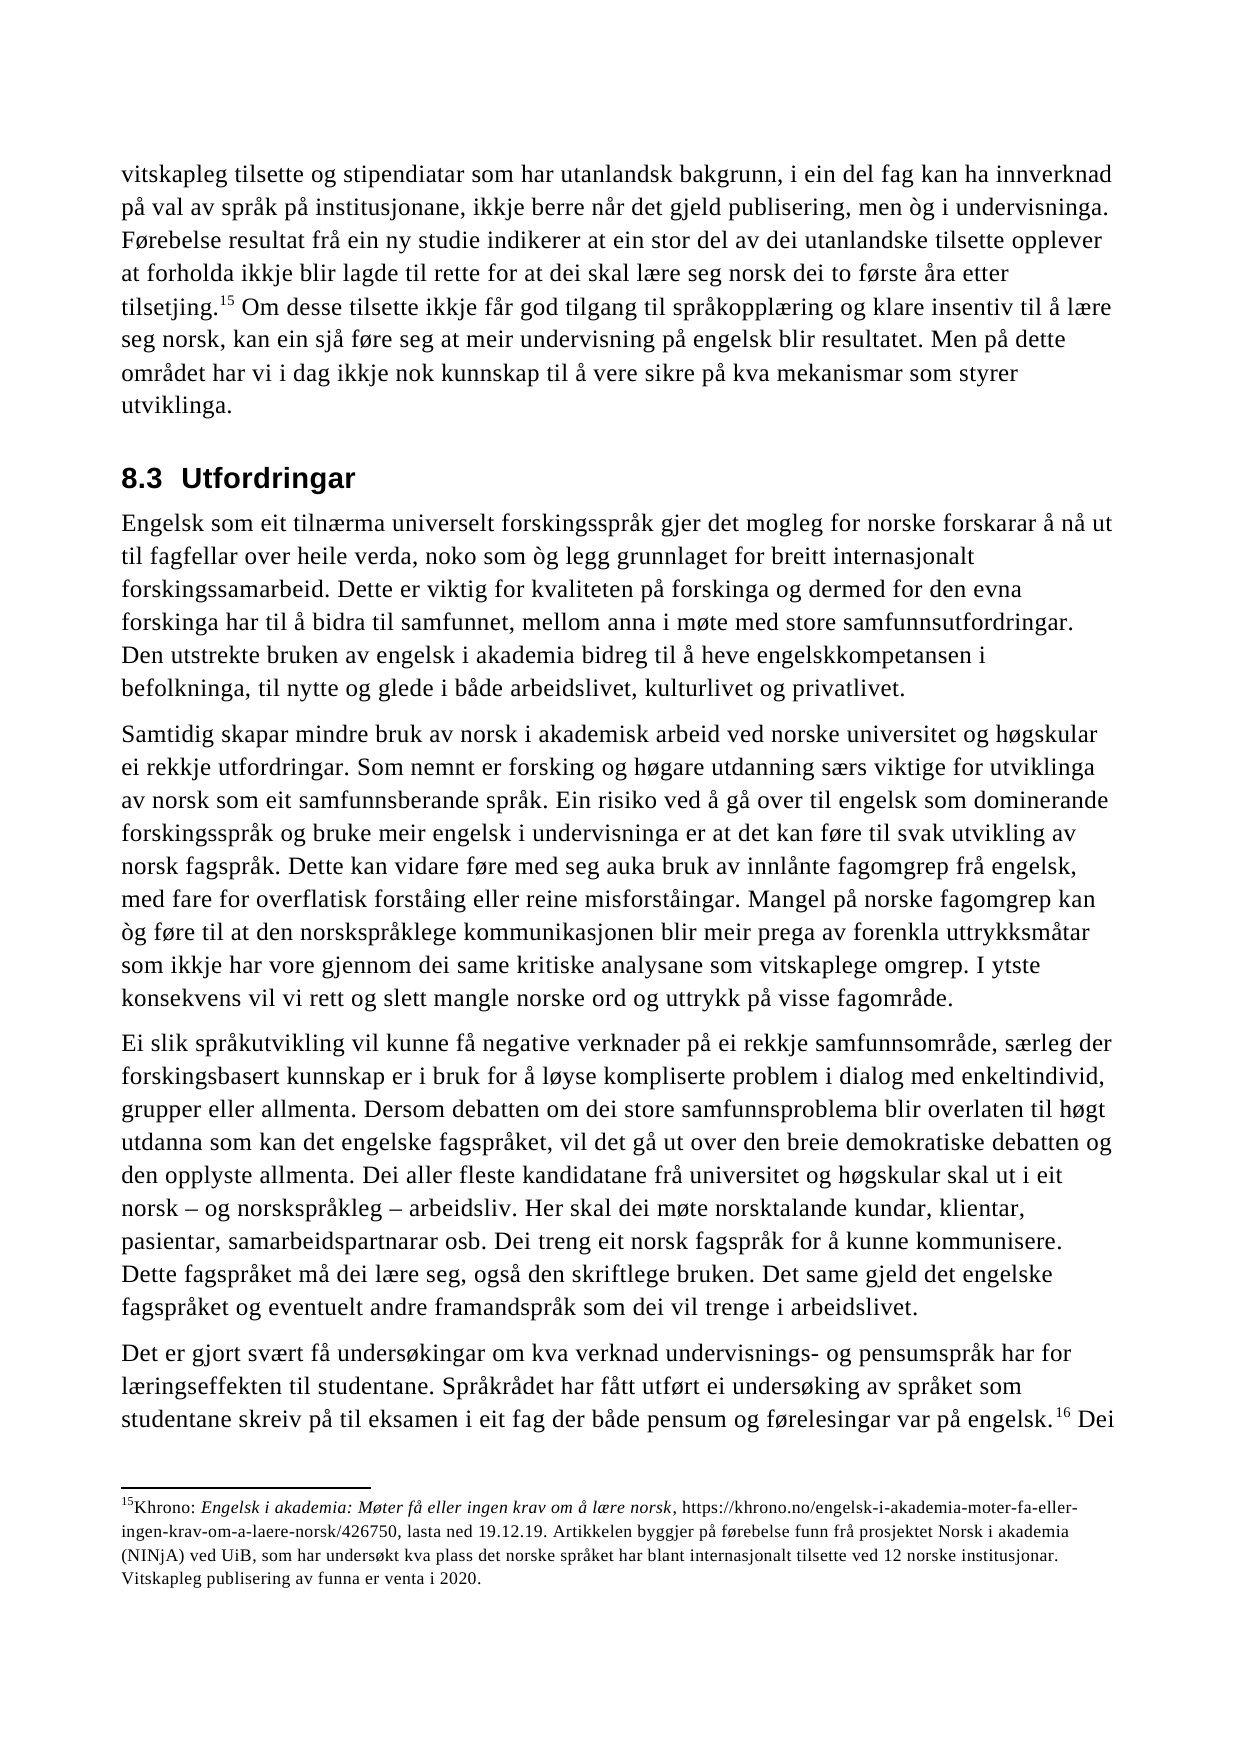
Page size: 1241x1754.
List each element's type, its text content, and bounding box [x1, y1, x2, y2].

subtitle Utfordringar [121, 461, 1119, 495]
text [121, 1338, 1119, 1433]
text Engelsk som eit tilnærma universelt forskingsspråk gjer det mogleg for norske forskarar å nå ut til fagfellar over heile verda, noko som òg legg grunnlaget for breitt internasjonalt forskingssamarbeid. Dette er viktig for kvaliteten på forskinga og dermed for den evna forskinga har til å bidra til samfunnet, mellom anna i møte med store samfunnsutfordringar. Den utstrekte bruken av engelsk i akademia bidreg til å heve engelskkompetansen i befolkninga, til nytte og glede i både arbeidslivet, kulturlivet og privatlivet. [121, 508, 1119, 702]
text Ei slik språkutvikling vil kunne få negative verknader på ei rekkje samfunnsområde, særleg der forskingsbasert kunnskap er i bruk for å løyse kompliserte problem i dialog med enkeltindivid, grupper eller allmenta. Dersom debatten om dei store samfunnsproblema blir overlaten til høgt utdanna som kan det engelske fagspråket, vil det gå ut over den breie demokratiske debatten og den opplyste allmenta. Dei aller fleste kandidatane frå universitet og høgskular skal ut i eit norsk – og norskspråkleg – arbeidsliv. Her skal dei møte norsktalande kundar, klientar, pasientar, samarbeidspartnarar osb. Dei treng eit norsk fagspråk for å kunne kommunisere. Dette fagspråket må dei lære seg, også den skriftlege bruken. Det same gjeld det engelske fagspråket og eventuelt andre framandspråk som dei vil trenge i arbeidslivet. [121, 1028, 1119, 1321]
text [121, 159, 1119, 419]
text Samtidig skapar mindre bruk av norsk i akademisk arbeid ved norske universitet og høgskular ei rekkje utfordringar. Som nemnt er forsking og høgare utdanning særs viktige for utviklinga av norsk som eit samfunnsberande språk. Ein risiko ved å gå over til engelsk som dominerande forskingsspråk og bruke meir engelsk i undervisninga er at det kan føre til svak utvikling av norsk fagspråk. Dette kan vidare føre med seg auka bruk av innlånte fagomgrep frå engelsk, med fare for overflatisk forståing eller reine misforståingar. Mangel på norske fagomgrep kan òg føre til at den norskspråklege kommunikasjonen blir meir prega av forenkla uttrykksmåtar som ikkje har vore gjennom dei same kritiske analysane som vitskaplege omgrep. I ytste konsekvens vil vi rett og slett mangle norske ord og uttrykk på visse fagområde. [121, 719, 1119, 1012]
